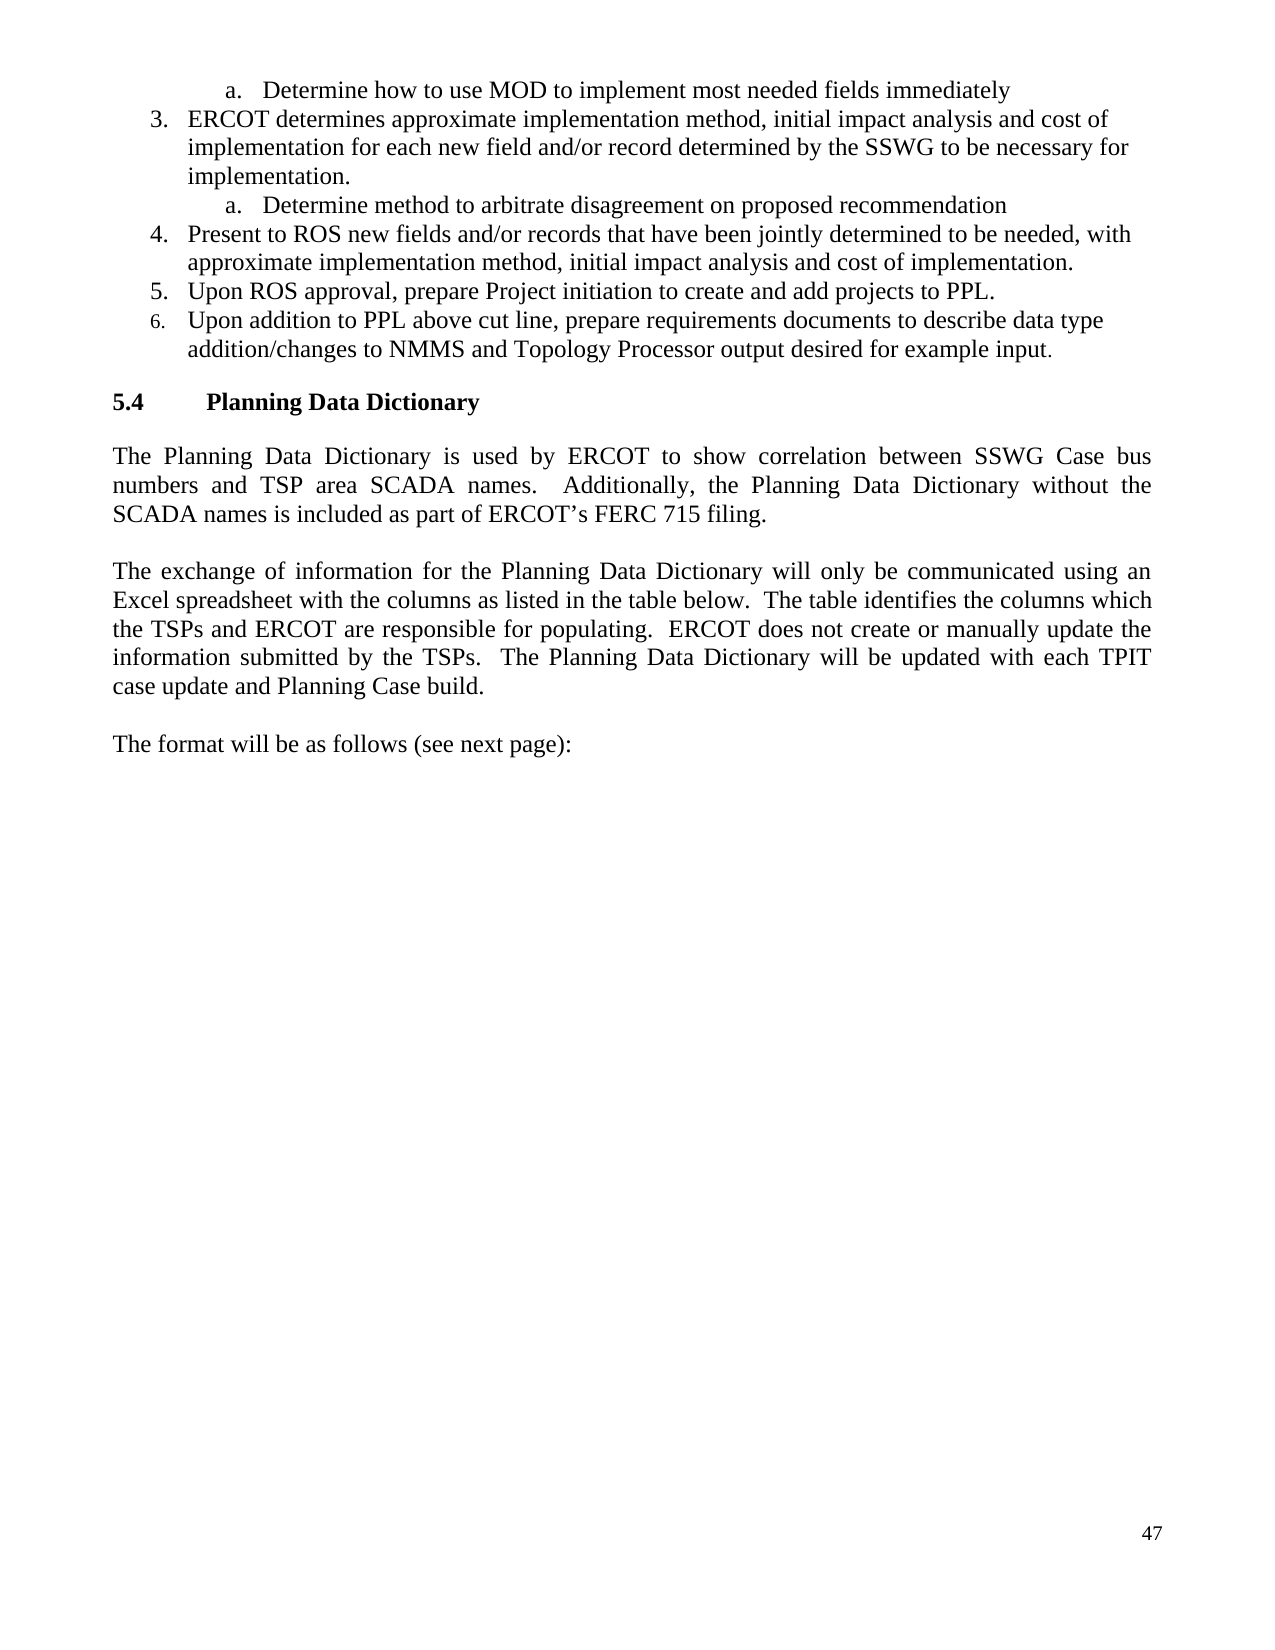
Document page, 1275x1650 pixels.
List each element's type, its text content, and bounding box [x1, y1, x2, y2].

list ERCOT determines approximate implementation method, initial impact analysis and cost of implementation for each new field and/or record determined by the SSWG to be necessary for implementation. [150, 104, 1162, 190]
text The Planning Data Dictionary is used by ERCOT to show correlation between SSWG Case bus numbers and TSP area SCADA names. Additionally, the Planning Data Dictionary without the SCADA names is included as part of ERCOT’s FERC 715 filing. [112, 441, 1153, 527]
list Upon addition to PPL above cut line, prepare requirements documents to describe data type addition/changes to NMMS and Topology Processor output desired for example input. [150, 305, 1162, 362]
list Upon ROS approval, prepare Project initiation to create and add projects to PPL. [150, 276, 1162, 305]
text 5.4 Planning Data Dictionary [112, 387, 1162, 416]
list Present to ROS new fields and/or records that have been jointly determined to be needed, with approximate implementation method, initial impact analysis and cost of implementation. [150, 219, 1162, 276]
list Determine method to arbitrate disagreement on proposed recommendation [225, 190, 1162, 219]
list Determine how to use MOD to implement most needed fields immediately [225, 75, 1162, 104]
text The exchange of information for the Planning Data Dictionary will only be communicated using an Excel spreadsheet with the columns as listed in the table below. The table identifies the columns which the TSPs and ERCOT are responsible for populating. ERCOT does not create or manually update the information submitted by the TSPs. The Planning Data Dictionary will be updated with each TPIT case update and Planning Case build. [112, 556, 1153, 700]
text The format will be as follows (see next page): [112, 729, 1153, 757]
